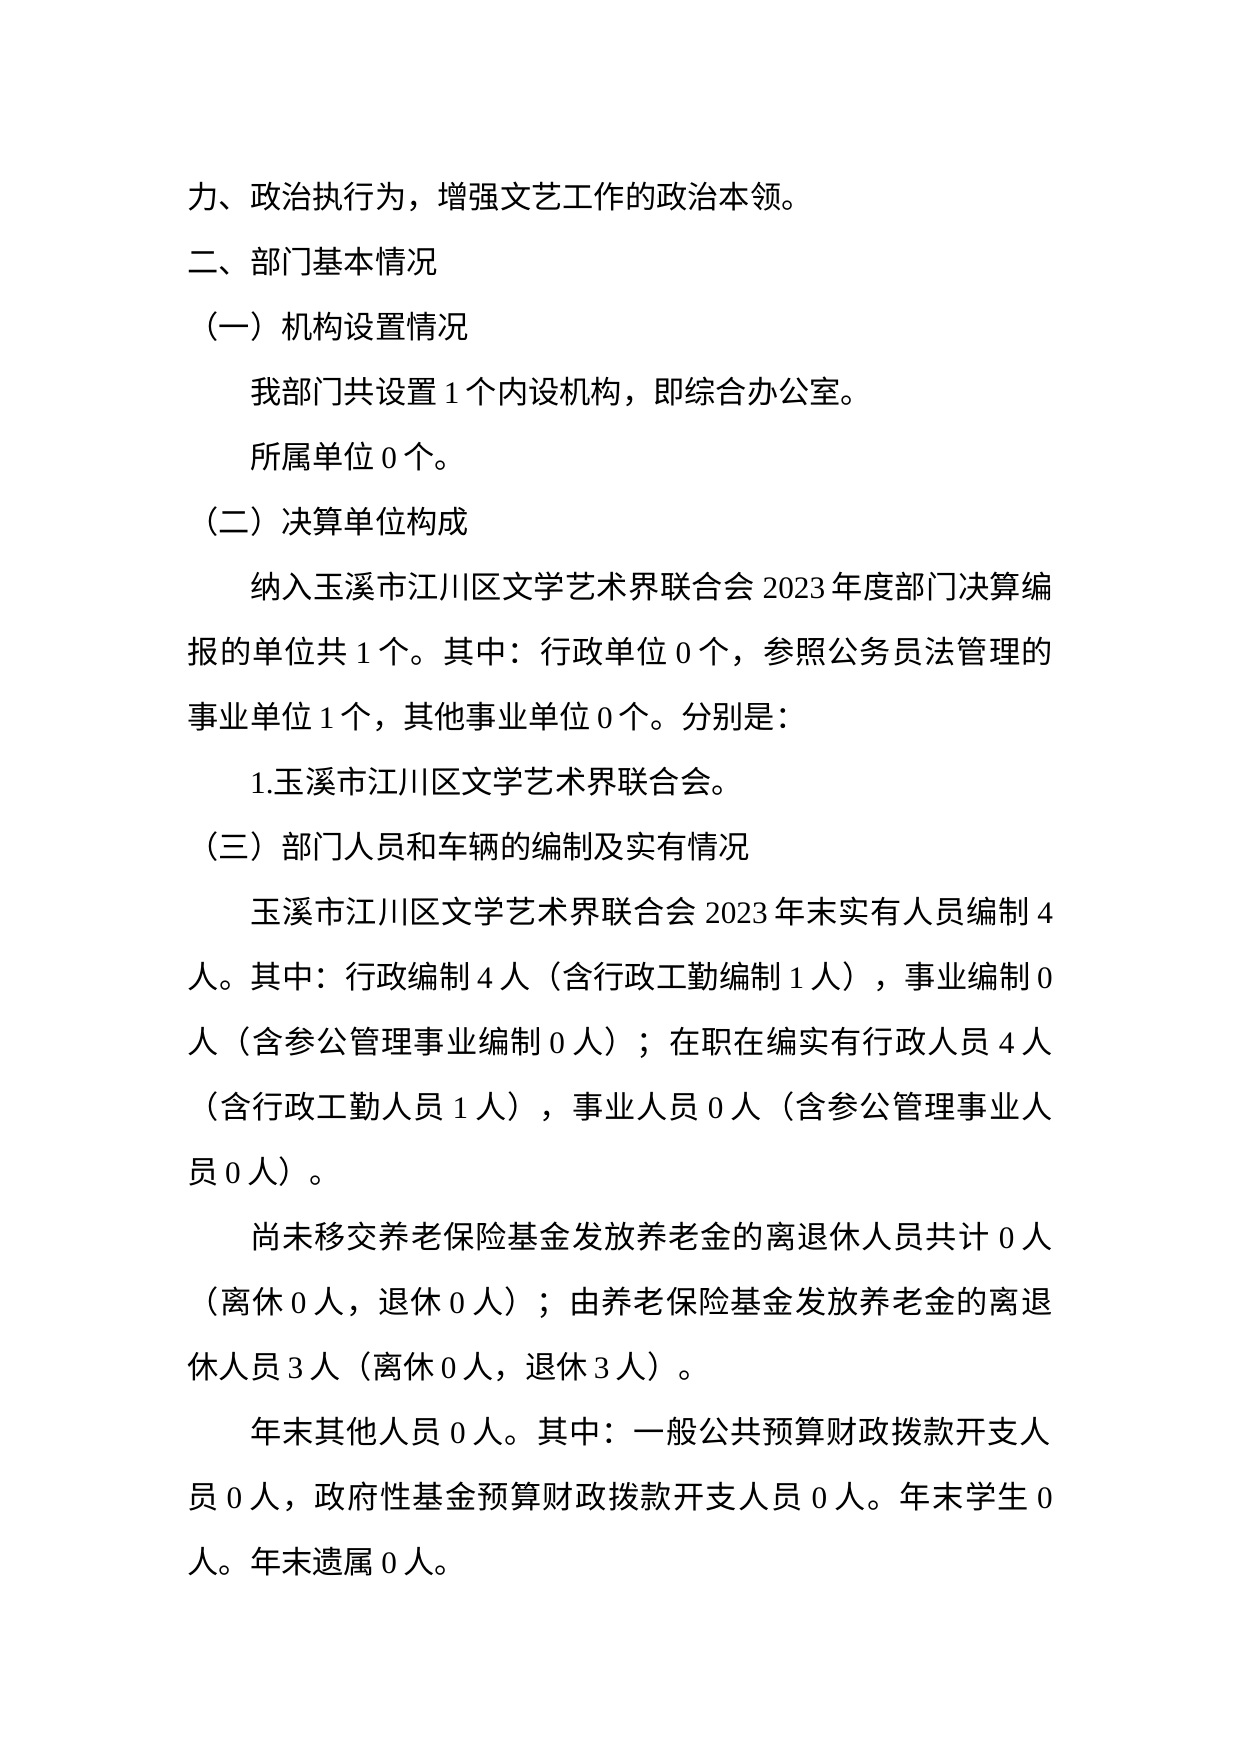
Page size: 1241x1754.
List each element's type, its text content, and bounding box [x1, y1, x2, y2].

text （一）机构设置情况 [187, 292, 1053, 357]
text 年末其他人员0人。其中：一般公共预算财政拨款开支人员0人，政府性基金预算财政拨款开支人员0人。年末学生0人。年末遗属0人。 [187, 1397, 1053, 1592]
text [187, 162, 1053, 227]
text 1.玉溪市江川区文学艺术界联合会。 [187, 747, 1053, 812]
text 纳入玉溪市江川区文学艺术界联合会2023年度部门决算编报的单位共1个。其中：行政单位0个，参照公务员法管理的事业单位1个，其他事业单位0个。分别是： [187, 552, 1053, 747]
text 尚未移交养老保险基金发放养老金的离退休人员共计0人（离休0人，退休0人）；由养老保险基金发放养老金的离退休人员3人（离休0人，退休3人）。 [187, 1202, 1053, 1397]
text 我部门共设置1个内设机构，即综合办公室。 [187, 357, 1053, 422]
text 二、部门基本情况 [187, 227, 1053, 292]
text 玉溪市江川区文学艺术界联合会2023年末实有人员编制4人。其中：行政编制4人（含行政工勤编制1人），事业编制0人（含参公管理事业编制0人）；在职在编实有行政人员4人（含行政工勤人员1人），事业人员0人（含参公管理事业人员0人）。 [187, 877, 1053, 1202]
text （三）部门人员和车辆的编制及实有情况 [187, 812, 1053, 877]
text 所属单位0个。 [187, 422, 1053, 487]
text （二）决算单位构成 [187, 487, 1053, 552]
